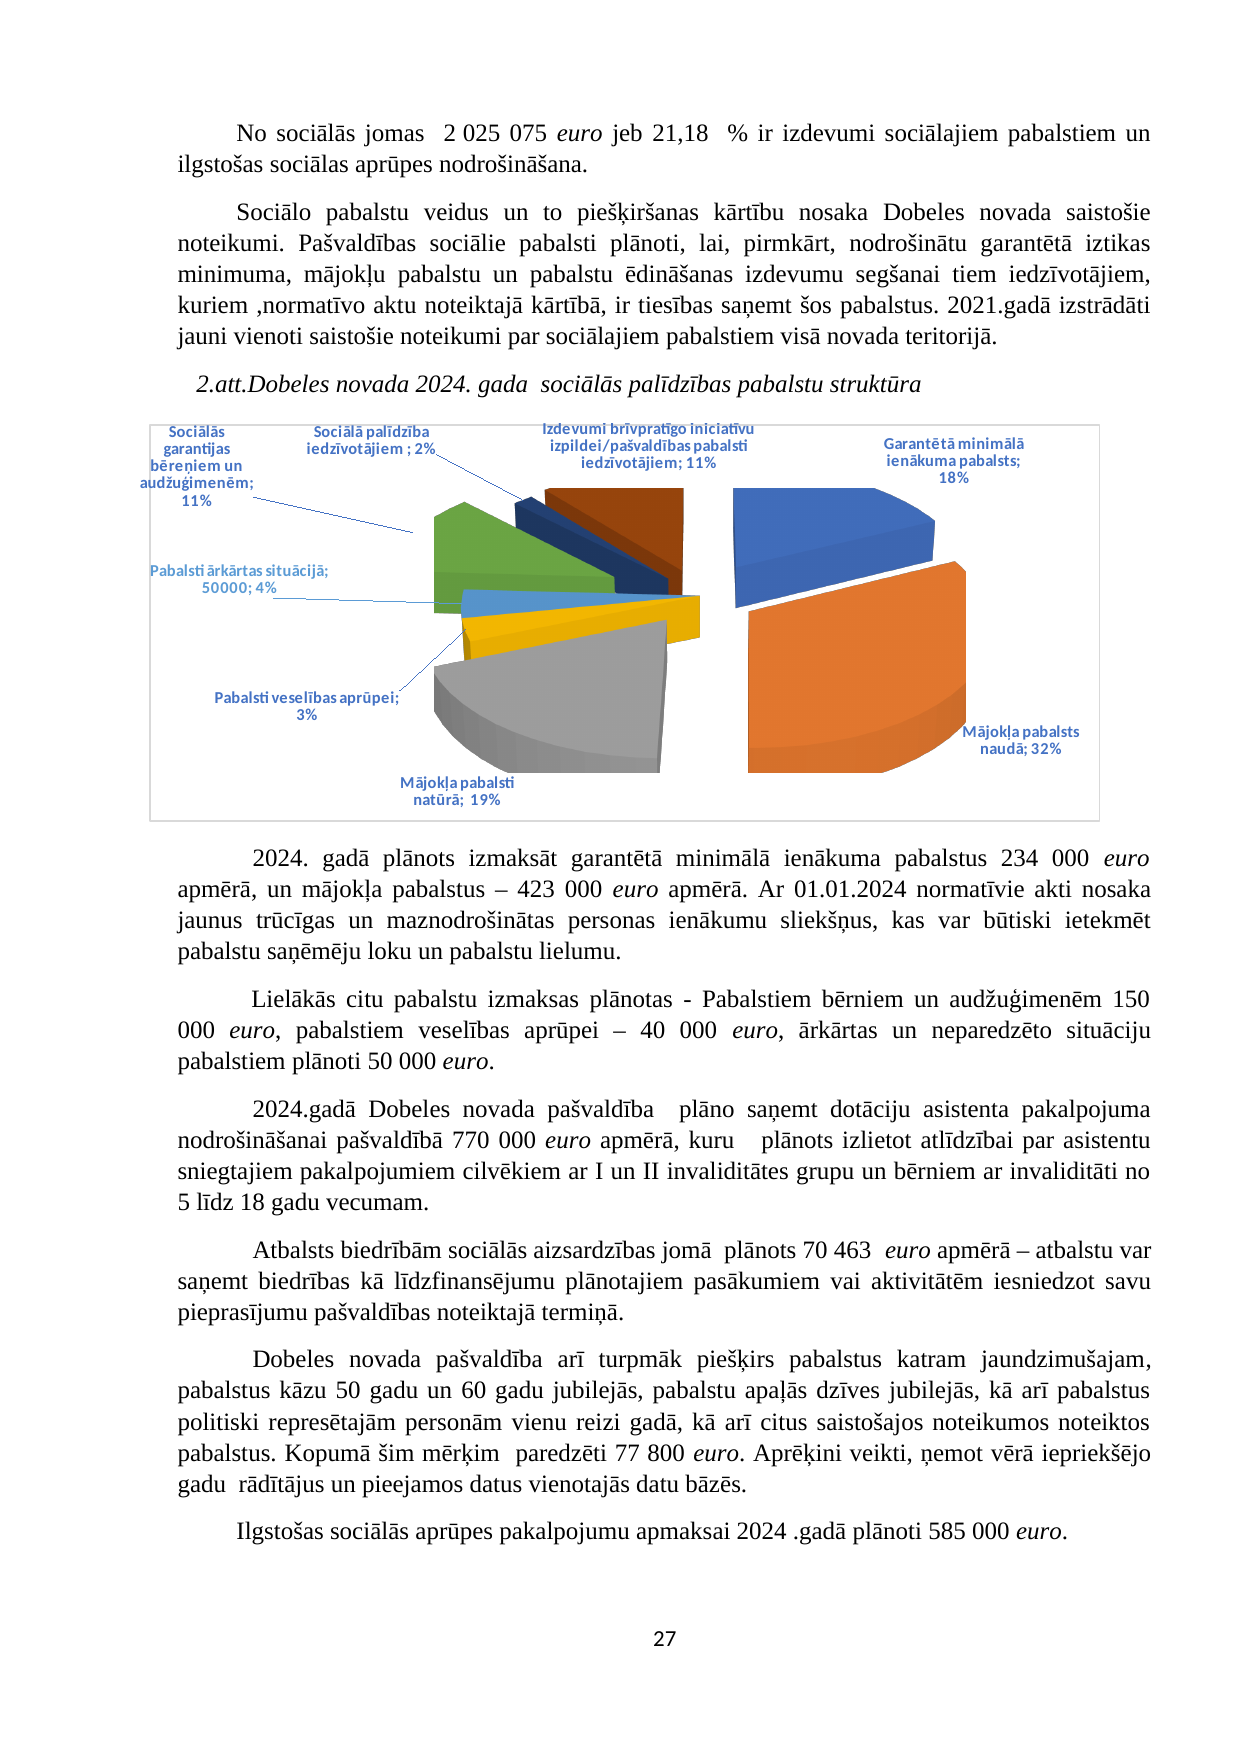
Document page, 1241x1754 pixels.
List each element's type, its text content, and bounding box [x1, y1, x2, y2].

text 2024. gadā plānots izmaksāt garantētā minimālā ienākuma pabalstus 234 000 euro apmērā, un mājokļa pabalstus – 423 000 euro apmērā. Ar 01.01.2024 normatīvie akti nosaka jaunus trūcīgas un maznodrošinātas personas ienākumu sliekšņus, kas var būtiski ietekmēt pabalstu saņēmēju loku un pabalstu lielumu. [177, 464, 1152, 965]
text Ilgstošas sociālās aprūpes pakalpojumu apmaksai 2024 .gadā plānoti 585 000 euro. [177, 1516, 1152, 1545]
text Lielākās citu pabalstu izmaksas plānotas - Pabalstiem bērniem un audžuģimenēm 150 000 euro, pabalstiem veselības aprūpei – 40 000 euro, ārkārtas un neparedzēto situāciju pabalstiem plānoti 50 000 euro. [177, 984, 1152, 1075]
text Atbalsts biedrībām sociālās aizsardzības jomā plānots 70 463 euro apmērā – atbalstu var saņemt biedrības kā līdzfinansējumu plānotajiem pasākumiem vai aktivitātēm iesniedzot savu pieprasījumu pašvaldības noteiktajā termiņā. [177, 1235, 1152, 1326]
text No sociālās jomas 2 025 075 euro jeb 21,18 % ir izdevumi sociālajiem pabalstiem un ilgstošas sociālas aprūpes nodrošināšana. [177, 118, 1152, 178]
text Sociālo pabalstu veidus un to piešķiršanas kārtību nosaka Dobeles novada saistošie noteikumi. Pašvaldības sociālie pabalsti plānoti, lai, pirmkārt, nodrošinātu garantētā iztikas minimuma, mājokļu pabalstu un pabalstu ēdināšanas izdevumu segšanai tiem iedzīvotājiem, kuriem ,normatīvo aktu noteiktajā kārtībā, ir tiesības saņemt šos pabalstus. 2021.gadā izstrādāti jauni vienoti saistošie noteikumi par sociālajiem pabalstiem visā novada teritorijā. [177, 197, 1152, 350]
text 2024.gadā Dobeles novada pašvaldība plāno saņemt dotāciju asistenta pakalpojuma nodrošināšanai pašvaldībā 770 000 euro apmērā, kuru plānots izlietot atlīdzībai par asistentu sniegtajiem pakalpojumiem cilvēkiem ar I un II invaliditātes grupu un bērniem ar invaliditāti no 5 līdz 18 gadu vecumam. [177, 1094, 1152, 1216]
text Dobeles novada pašvaldība arī turpmāk piešķirs pabalstus katram jaundzimušajam, pabalstus kāzu 50 gadu un 60 gadu jubilejās, pabalstu apaļās dzīves jubilejās, kā arī pabalstus politiski represētajām personām vienu reizi gadā, kā arī citus saistošajos noteikumos noteiktos pabalstus. Kopumā šim mērķim paredzēti 77 800 euro. Aprēķini veikti, ņemot vērā iepriekšējo gadu rādītājus un pieejamos datus vienotajās datu bāzēs. [177, 1344, 1152, 1497]
text 2.att.Dobeles novada 2024. gada sociālās palīdzības pabalstu struktūra [177, 369, 1152, 397]
